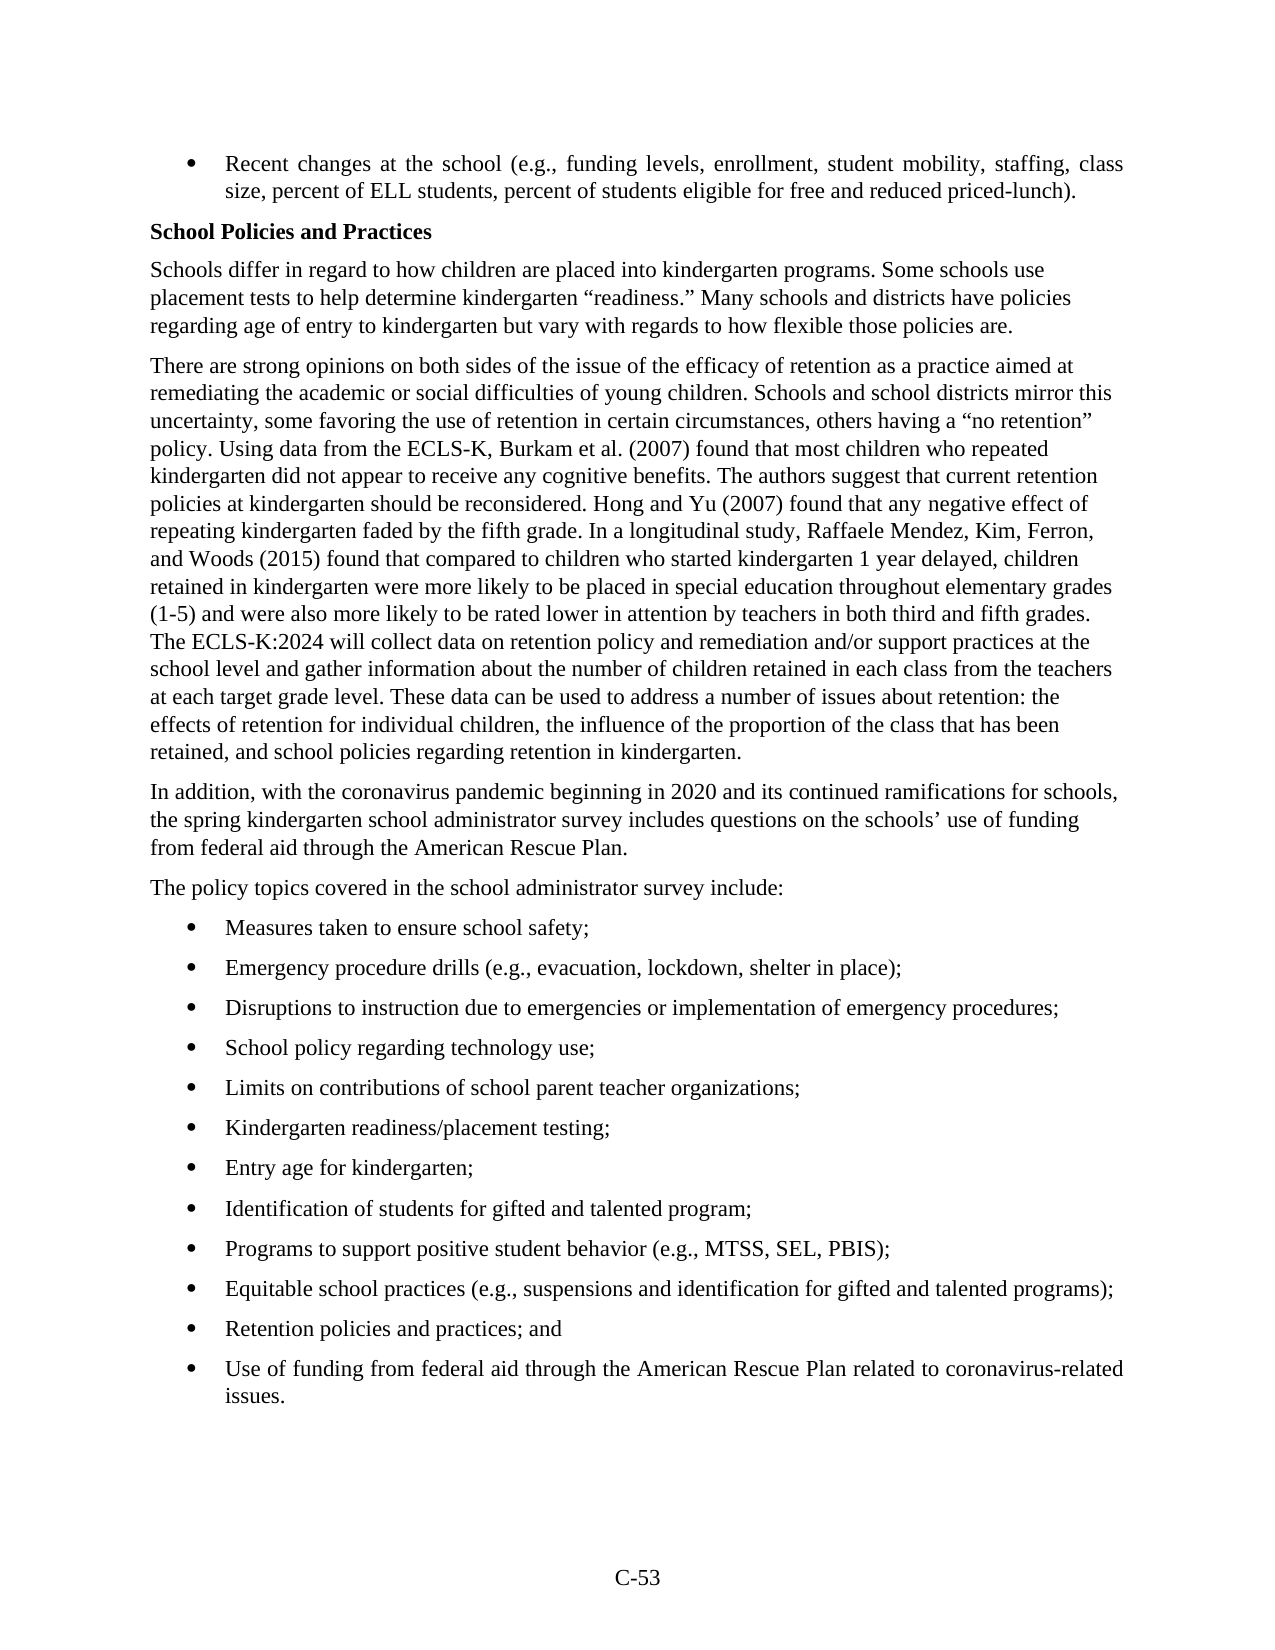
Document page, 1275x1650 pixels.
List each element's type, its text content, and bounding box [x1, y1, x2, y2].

list Use of funding from federal aid through the American Rescue Plan related to coronavirus-related issues. [187, 1355, 1125, 1409]
text The policy topics covered in the school administrator survey include: [150, 874, 1125, 900]
text In addition, with the coronavirus pandemic beginning in 2020 and its continued ramifications for schools, the spring kindergarten school administrator survey includes questions on the schools’ use of funding from federal aid through the American Rescue Plan. [150, 778, 1125, 860]
list Emergency procedure drills (e.g., evacuation, lockdown, shelter in place); [187, 954, 1125, 980]
list Disruptions to instruction due to emergencies or implementation of emergency procedures; [187, 994, 1125, 1020]
list Identification of students for gifted and talented program; [187, 1194, 1125, 1221]
list Equitable school practices (e.g., suspensions and identification for gifted and talented programs); [187, 1275, 1125, 1301]
list Limits on contributions of school parent teacher organizations; [187, 1074, 1125, 1101]
list Kindergarten readiness/placement testing; [187, 1114, 1125, 1141]
list Retention policies and practices; and [187, 1315, 1125, 1341]
list Programs to support positive student behavior (e.g., MTSS, SEL, PBIS); [187, 1235, 1125, 1261]
list School policy regarding technology use; [187, 1034, 1125, 1061]
text There are strong opinions on both sides of the issue of the efficacy of retention as a practice aimed at remediating the academic or social difficulties of young children. Schools and school districts mirror this uncertainty, some favoring the use of retention in certain circumstances, others having a “no retention” policy. Using data from the ECLS-K, Burkam et al. (2007) found that most children who repeated kindergarten did not appear to receive any cognitive benefits. The authors suggest that current retention policies at kindergarten should be reconsidered. Hong and Yu (2007) found that any negative effect of repeating kindergarten faded by the fifth grade. In a longitudinal study, Raffaele Mendez, Kim, Ferron, and Woods (2015) found that compared to children who started kindergarten 1 year delayed, children retained in kindergarten were more likely to be placed in special education throughout elementary grades (1-5) and were also more likely to be rated lower in attention by teachers in both third and fifth grades. The ECLS-K:2024 will collect data on retention policy and remediation and/or support practices at the school level and gather information about the number of children retained in each class from the teachers at each target grade level. These data can be used to address a number of issues about retention: the effects of retention for individual children, the influence of the proportion of the class that has been retained, and school policies regarding retention in kindergarten. [150, 352, 1125, 765]
list Entry age for kindergarten; [187, 1154, 1125, 1181]
list Measures taken to ensure school safety; [187, 914, 1125, 940]
text Schools differ in regard to how children are placed into kindergarten programs. Some schools use placement tests to help determine kindergarten “readiness.” Many schools and districts have policies regarding age of entry to kindergarten but vary with regards to how flexible those policies are. [150, 257, 1125, 338]
subtitle School Policies and Practices [150, 218, 1125, 244]
list Recent changes at the school (e.g., funding levels, enrollment, student mobility, staffing, class size, percent of ELL students, percent of students eligible for free and reduced priced-lunch). [187, 150, 1125, 204]
